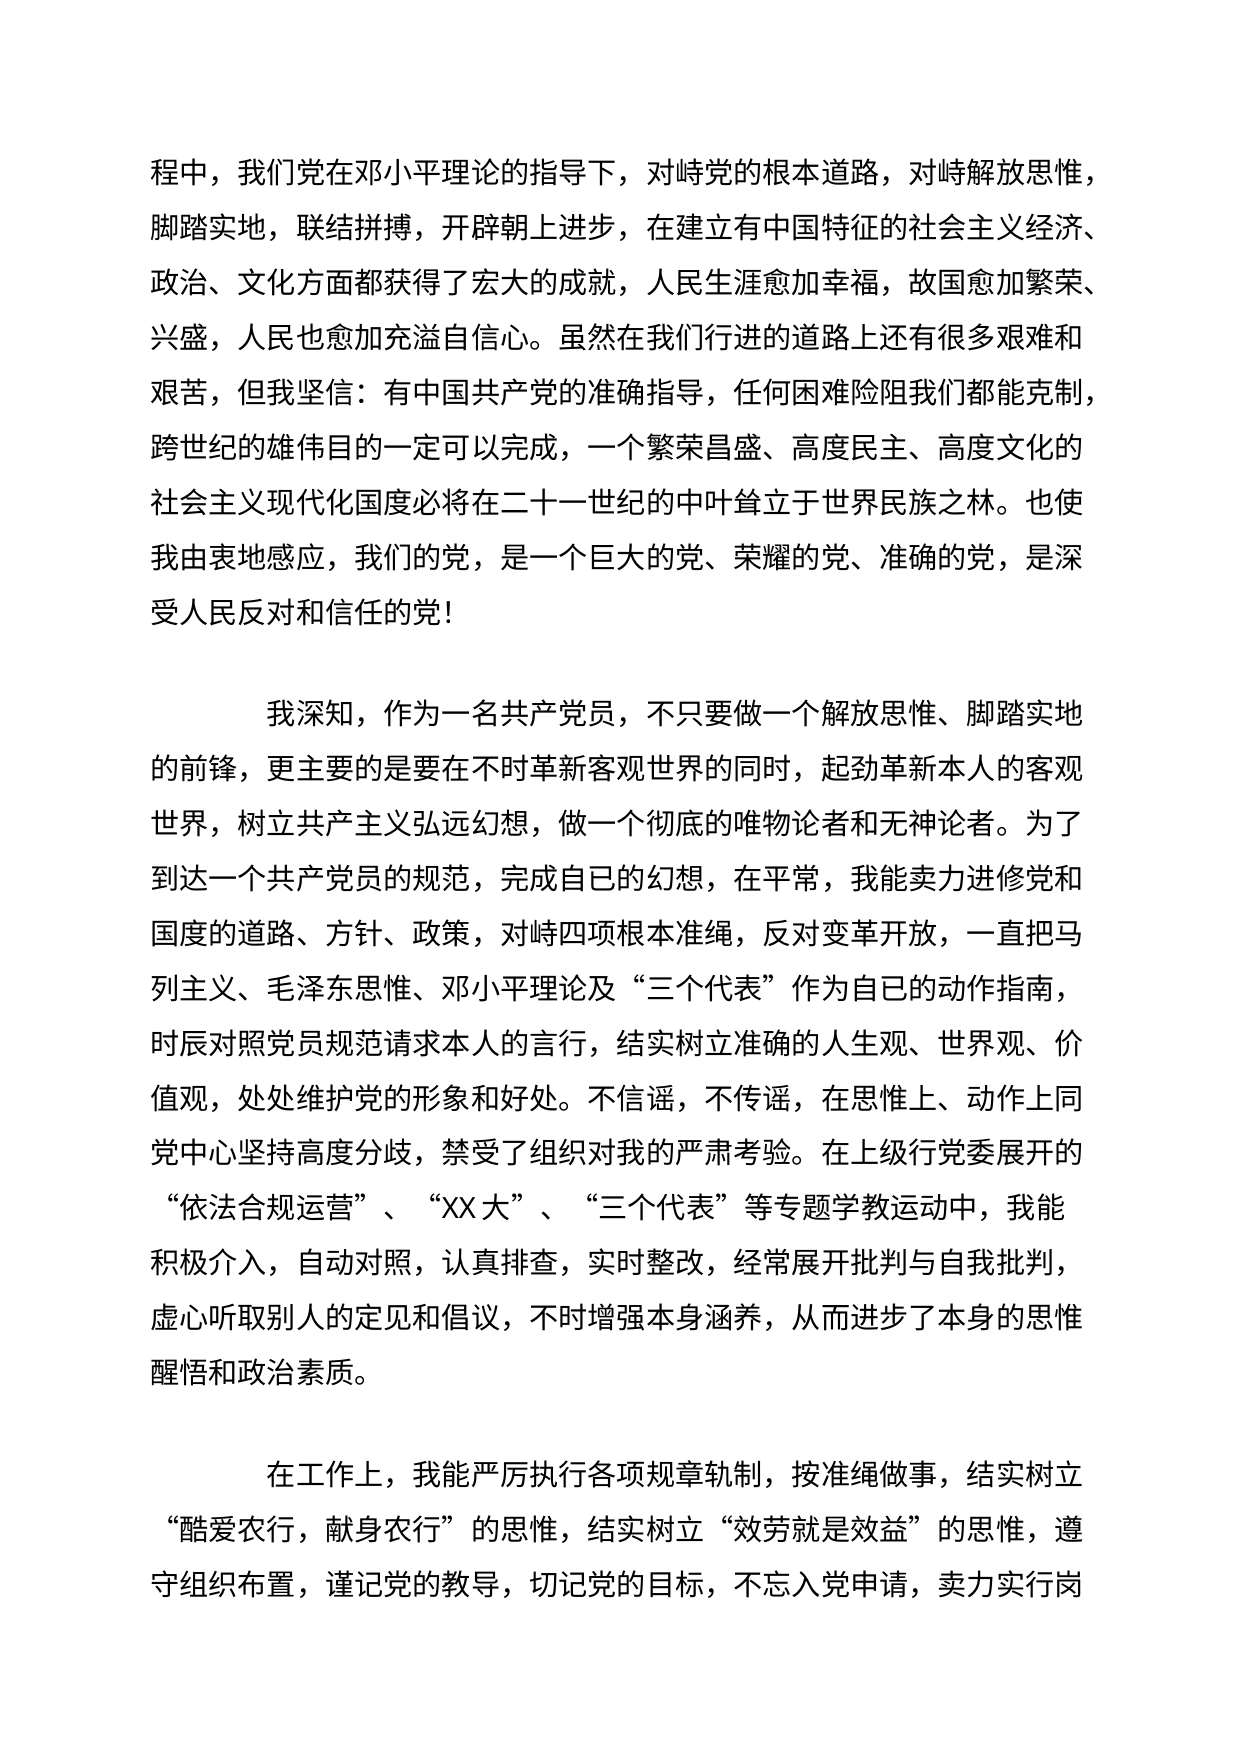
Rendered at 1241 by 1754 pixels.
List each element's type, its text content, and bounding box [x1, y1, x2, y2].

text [150, 150, 1090, 631]
text 我深知，作为一名共产党员，不只要做一个解放思惟、脚踏实地的前锋，更主要的是要在不时革新客观世界的同时，起劲革新本人的客观世界，树立共产主义弘远幻想，做一个彻底的唯物论者和无神论者。为了到达一个共产党员的规范，完成自已的幻想，在平常，我能卖力进修党和国度的道路、方针、政策，对峙四项根本准绳，反对变革开放，一直把马列主义、毛泽东思惟、邓小平理论及“三个代表”作为自已的动作指南，时辰对照党员规范请求本人的言行，结实树立准确的人生观、世界观、价值观，处处维护党的形象和好处。不信谣，不传谣，在思惟上、动作上同党中心坚持高度分歧，禁受了组织对我的严肃考验。在上级行党委展开的“依法合规运营”、“XX大”、“三个代表”等专题学教运动中，我能积极介入，自动对照，认真排查，实时整改，经常展开批判与自我批判，虚心听取别人的定见和倡议，不时增强本身涵养，从而进步了本身的思惟醒悟和政治素质。 [150, 691, 1090, 1392]
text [150, 1452, 1090, 1604]
